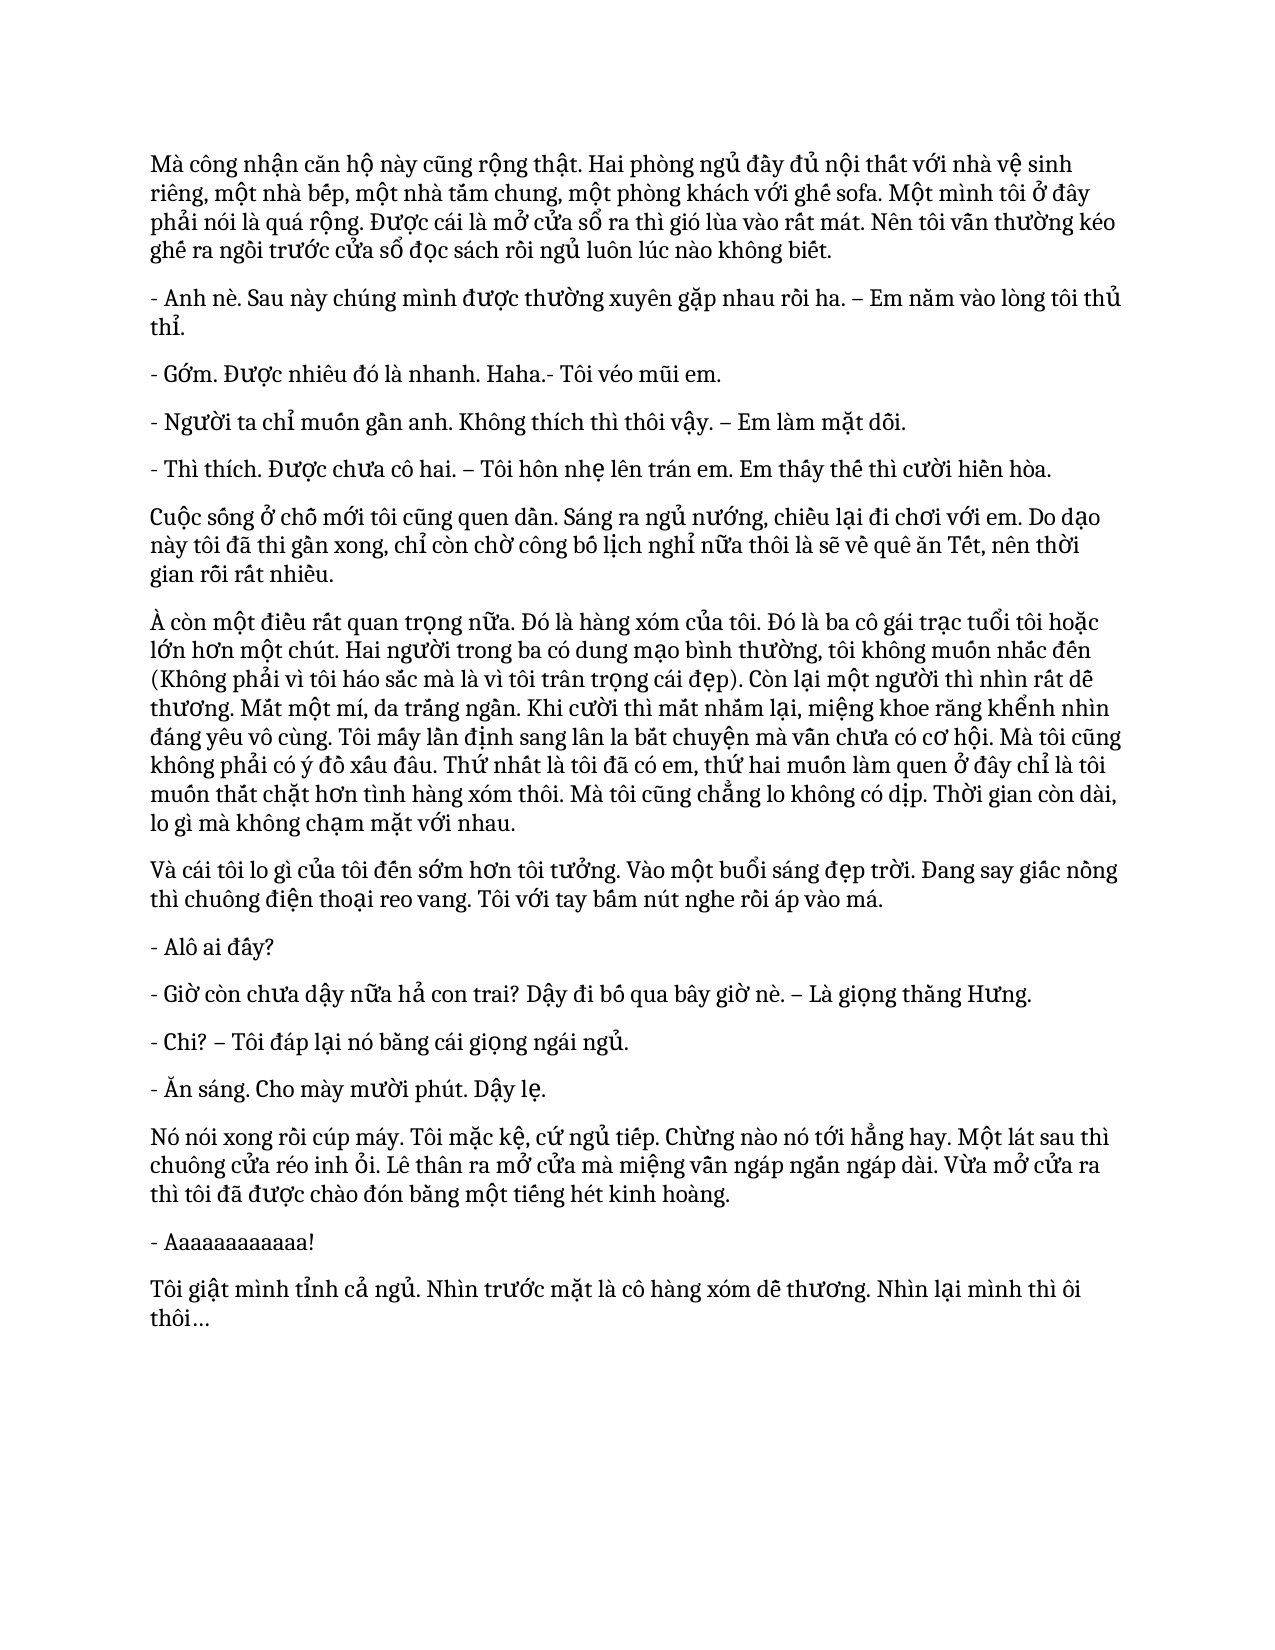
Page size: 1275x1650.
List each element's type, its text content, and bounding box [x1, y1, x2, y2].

text - Giờ còn chưa dậy nữa hả con trai? Dậy đi bố qua bây giờ nè. – Là giọng thằng Hưng. [150, 980, 1125, 1009]
text Mà công nhận căn hộ này cũng rộng thật. Hai phòng ngủ đầy đủ nội thất với nhà vệ sinh riêng, một nhà bếp, một nhà tắm chung, một phòng khách với ghế sofa. Một mình tôi ở đây phải nói là quá rộng. Được cái là mở cửa sổ ra thì gió lùa vào rất mát. Nên tôi vẫn thường kéo ghế ra ngồi trước cửa sổ đọc sách rồi ngủ luôn lúc nào không biết. [150, 150, 1125, 265]
text Tôi giật mình tỉnh cả ngủ. Nhìn trước mặt là cô hàng xóm dễ thương. Nhìn lại mình thì ôi thôi… [150, 1275, 1125, 1332]
text À còn một điều rất quan trọng nữa. Đó là hàng xóm của tôi. Đó là ba cô gái trạc tuổi tôi hoặc lớn hơn một chút. Hai người trong ba có dung mạo bình thường, tôi không muốn nhắc đến (Không phải vì tôi háo sắc mà là vì tôi trân trọng cái đẹp). Còn lại một người thì nhìn rất dễ thương. Mắt một mí, da trắng ngần. Khi cười thì mắt nhắm lại, miệng khoe răng khểnh nhìn đáng yêu vô cùng. Tôi mấy lần định sang lân la bắt chuyện mà vẫn chưa có cơ hội. Mà tôi cũng không phải có ý đồ xấu đâu. Thứ nhất là tôi đã có em, thứ hai muốn làm quen ở đây chỉ là tôi muốn thắt chặt hơn tình hàng xóm thôi. Mà tôi cũng chẳng lo không có dịp. Thời gian còn dài, lo gì mà không chạm mặt với nhau. [150, 607, 1125, 837]
text Và cái tôi lo gì của tôi đến sớm hơn tôi tưởng. Vào một buổi sáng đẹp trời. Đang say giấc nồng thì chuông điện thoại reo vang. Tôi với tay bấm nút nghe rồi áp vào má. [150, 856, 1125, 914]
text - Anh nè. Sau này chúng mình được thường xuyên gặp nhau rồi ha. – Em nằm vào lòng tôi thủ thỉ. [150, 284, 1125, 341]
text Nó nói xong rồi cúp máy. Tôi mặc kệ, cứ ngủ tiếp. Chừng nào nó tới hẳng hay. Một lát sau thì chuông cửa réo inh ỏi. Lê thân ra mở cửa mà miệng vẫn ngáp ngắn ngáp dài. Vừa mở cửa ra thì tôi đã được chào đón bằng một tiếng hét kinh hoàng. [150, 1122, 1125, 1209]
text - Người ta chỉ muốn gần anh. Không thích thì thôi vậy. – Em làm mặt dỗi. [150, 407, 1125, 436]
text - Ăn sáng. Cho mày mười phút. Dậy lẹ. [150, 1075, 1125, 1104]
text - Alô ai đấy? [150, 932, 1125, 961]
text - Thì thích. Được chưa cô hai. – Tôi hôn nhẹ lên trán em. Em thấy thế thì cười hiền hòa. [150, 455, 1125, 484]
text Cuộc sống ở chỗ mới tôi cũng quen dần. Sáng ra ngủ nướng, chiều lại đi chơi với em. Do dạo này tôi đã thi gần xong, chỉ còn chờ công bố lịch nghỉ nữa thôi là sẽ về quê ăn Tết, nên thời gian rỗi rất nhiều. [150, 502, 1125, 589]
text - Aaaaaaaaaaaa! [150, 1227, 1125, 1256]
text - Chi? – Tôi đáp lại nó bằng cái giọng ngái ngủ. [150, 1027, 1125, 1056]
text - Gớm. Được nhiêu đó là nhanh. Haha.- Tôi véo mũi em. [150, 360, 1125, 389]
